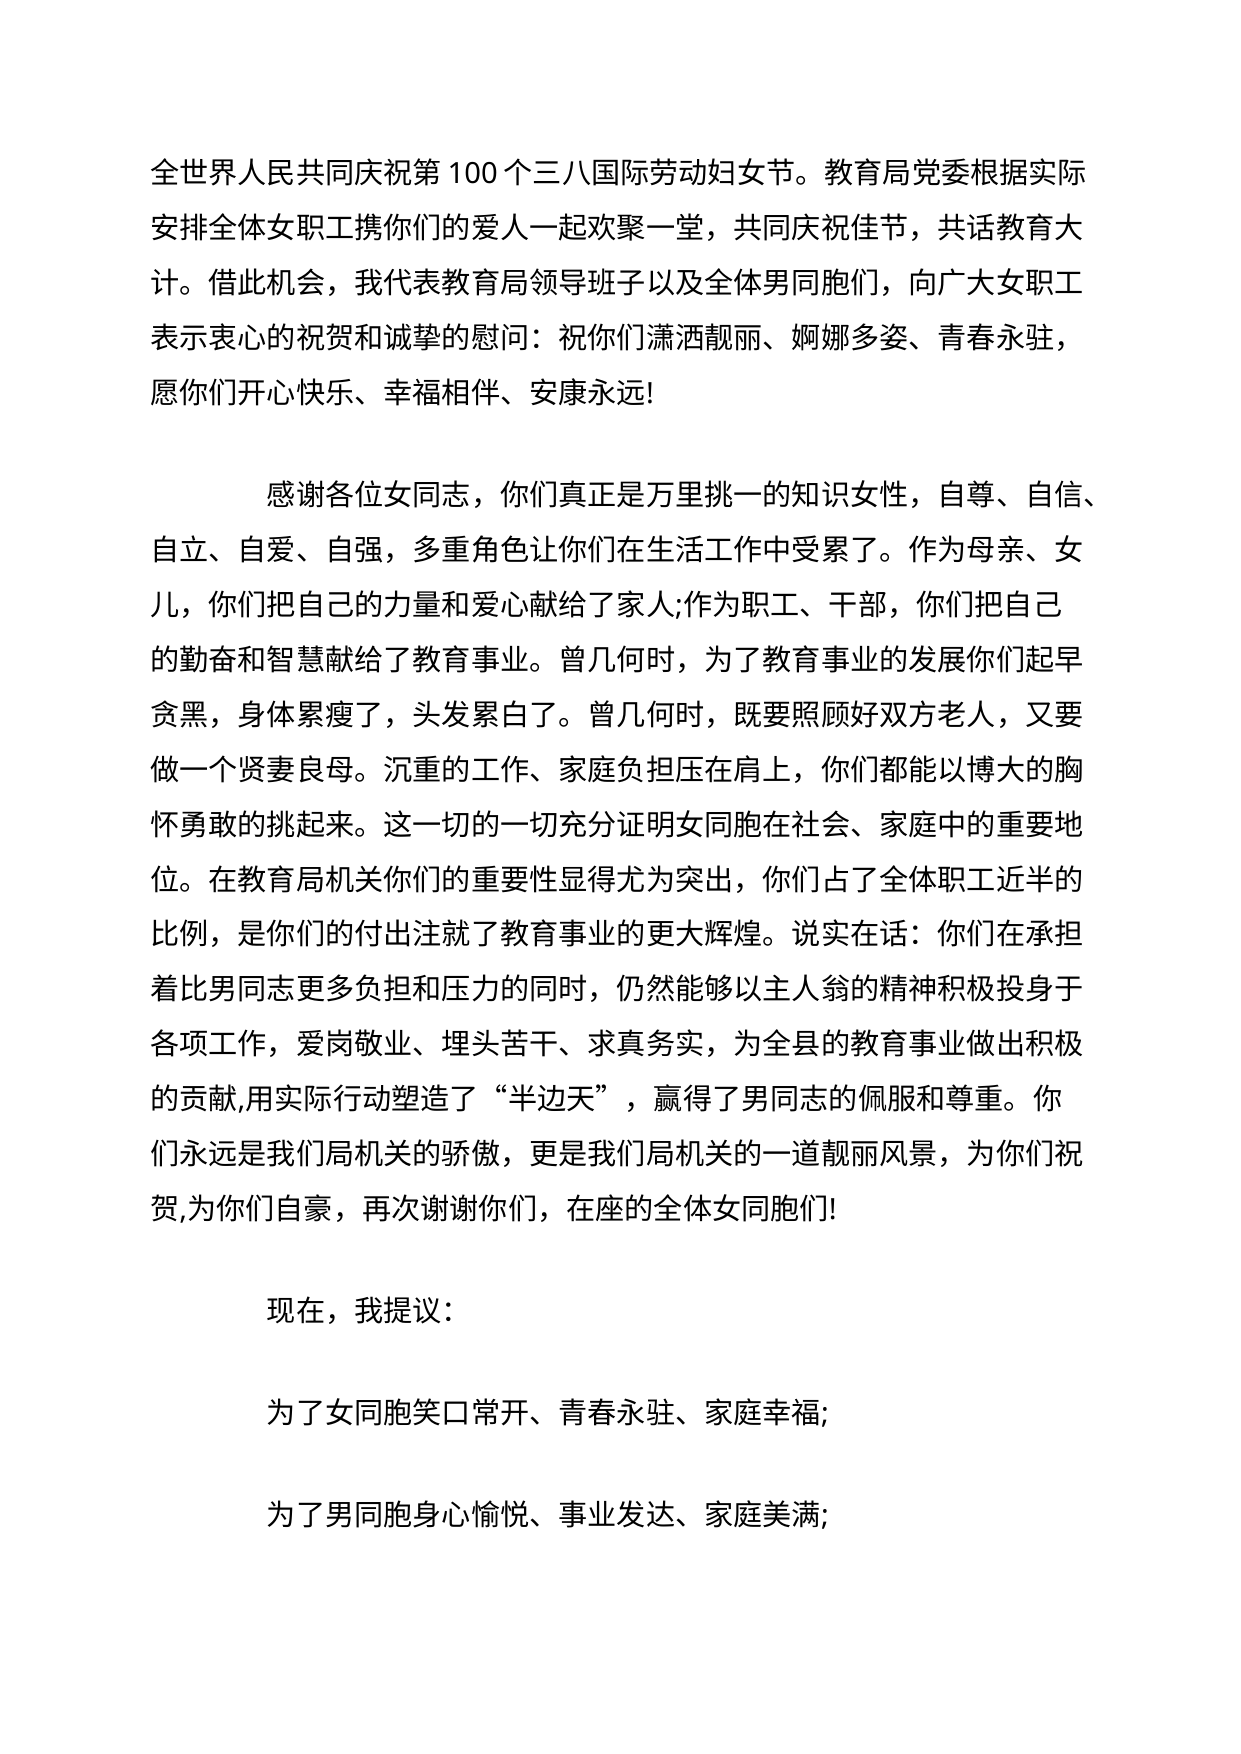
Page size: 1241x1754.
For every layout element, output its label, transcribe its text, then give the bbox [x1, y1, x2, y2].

text 现在，我提议： [150, 1287, 1090, 1330]
text 为了女同胞笑口常开、青春永驻、家庭幸福; [150, 1389, 1090, 1432]
text 为了男同胞身心愉悦、事业发达、家庭美满; [150, 1491, 1090, 1534]
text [150, 150, 1090, 412]
text 感谢各位女同志，你们真正是万里挑一的知识女性，自尊、自信、自立、自爱、自强，多重角色让你们在生活工作中受累了。作为母亲、女儿，你们把自己的力量和爱心献给了家人;作为职工、干部，你们把自己的勤奋和智慧献给了教育事业。曾几何时，为了教育事业的发展你们起早贪黑，身体累瘦了，头发累白了。曾几何时，既要照顾好双方老人，又要做一个贤妻良母。沉重的工作、家庭负担压在肩上，你们都能以博大的胸怀勇敢的挑起来。这一切的一切充分证明女同胞在社会、家庭中的重要地位。在教育局机关你们的重要性显得尤为突出，你们占了全体职工近半的比例，是你们的付出注就了教育事业的更大辉煌。说实在话：你们在承担着比男同志更多负担和压力的同时，仍然能够以主人翁的精神积极投身于各项工作，爱岗敬业、埋头苦干、求真务实，为全县的教育事业做出积极的贡献,用实际行动塑造了“半边天”，赢得了男同志的佩服和尊重。你们永远是我们局机关的骄傲，更是我们局机关的一道靓丽风景，为你们祝贺,为你们自豪，再次谢谢你们，在座的全体女同胞们! [150, 472, 1090, 1228]
